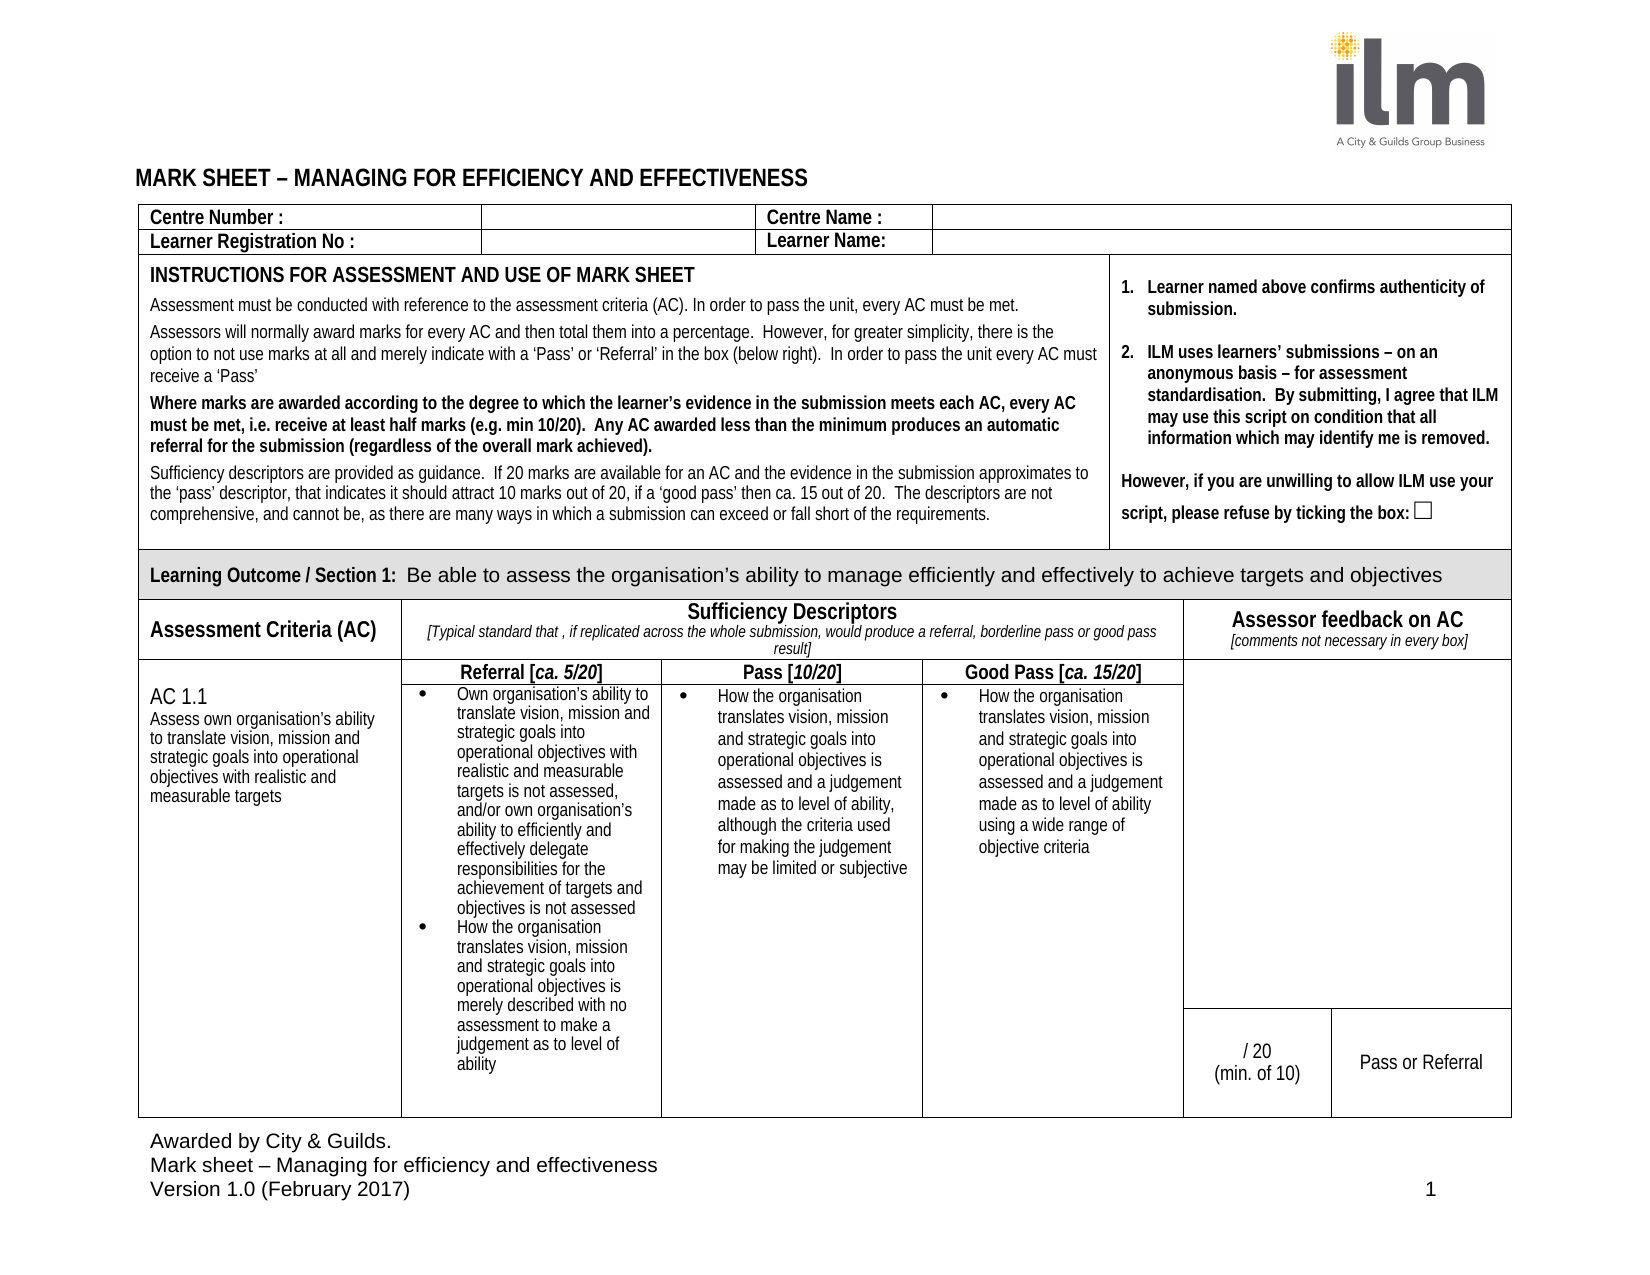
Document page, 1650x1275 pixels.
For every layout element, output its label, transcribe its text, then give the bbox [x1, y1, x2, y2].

table_cell Learner named above confirms authenticity of submission. ILM uses learners’ submissions – on an anonymous basis – for assessment standardisation. By submitting, I agree that ILM may use this script on condition that all information which may identify me is removed. However, if you are unwilling to allow ILM use your script, please refuse by ticking the box: □ [1110, 255, 1511, 549]
table_header [933, 205, 1511, 229]
table_cell AC 1.1 Assess own organisation’s ability to translate vision, mission and strategic goals into operational objectives with realistic and measurable targets [139, 660, 401, 1117]
picture [1329, 32, 1497, 152]
table_cell How the organisation translates vision, mission and strategic goals into operational objectives is assessed and a judgement made as to level of ability, although the criteria used for making the judgement may be limited or subjective [662, 685, 922, 1117]
table_cell Assessment Criteria (AC) [139, 600, 401, 658]
table_cell INSTRUCTIONS FOR ASSESSMENT AND USE OF MARK SHEET Assessment must be conducted with reference to the assessment criteria (AC). In order to pass the unit, every AC must be met. Assessors will normally award marks for every AC and then total them into a percentage. However, for greater simplicity, there is the option to not use marks at all and merely indicate with a ‘Pass’ or ‘Referral’ in the box (below right). In order to pass the unit every AC must receive a ‘Pass’ Where marks are awarded according to the degree to which the learner’s evidence in the submission meets each AC, every AC must be met, i.e. receive at least half marks (e.g. min 10/20). Any AC awarded less than the minimum produces an automatic referral for the submission (regardless of the overall mark achieved). Sufficiency descriptors are provided as guidance. If 20 marks are available for an AC and the evidence in the submission approximates to the ‘pass’ descriptor, that indicates it should attract 10 marks out of 20, if a ‘good pass’ then ca. 15 out of 20. The descriptors are not comprehensive, and cannot be, as there are many ways in which a submission can exceed or fall short of the requirements. [139, 255, 1109, 549]
table_cell Referral [ca. 5/20] [402, 660, 661, 683]
table_cell Learner Name: [756, 230, 932, 254]
table_cell Learning Outcome / Section 1: Be able to assess the organisation’s ability to manage efficiently and effectively to achieve targets and objectives [139, 550, 1511, 599]
table_cell Good Pass [ca. 15/20] [923, 660, 1183, 683]
table_cell [933, 230, 1511, 254]
table_cell Sufficiency Descriptors [Typical standard that , if replicated across the whole submission, would produce a referral, borderline pass or good pass result] [402, 600, 1183, 658]
table_cell How the organisation translates vision, mission and strategic goals into operational objectives is assessed and a judgement made as to level of ability using a wide range of objective criteria [923, 685, 1183, 1117]
table_cell Pass or Referral [1332, 1009, 1511, 1117]
table_cell [482, 230, 755, 254]
table_cell Learner Registration No : [139, 230, 481, 254]
table_cell Assessor feedback on AC [comments not necessary in every box] [1184, 600, 1511, 658]
table_cell [1184, 660, 1511, 1008]
text MARK SHEET – Managing for efficiency and effectiveness [135, 162, 1575, 191]
table_header [482, 205, 755, 229]
table_cell Pass [10/20] [662, 660, 922, 683]
table_cell Own organisation’s ability to translate vision, mission and strategic goals into operational objectives with realistic and measurable targets is not assessed, and/or own organisation’s ability to efficiently and effectively delegate responsibilities for the achievement of targets and objectives is not assessed How the organisation translates vision, mission and strategic goals into operational objectives is merely described with no assessment to make a judgement as to level of ability [402, 685, 661, 1117]
table_cell / 20 (min. of 10) [1184, 1009, 1331, 1117]
table_header Centre Number : [139, 205, 481, 229]
table_header Centre Name : [756, 205, 932, 229]
